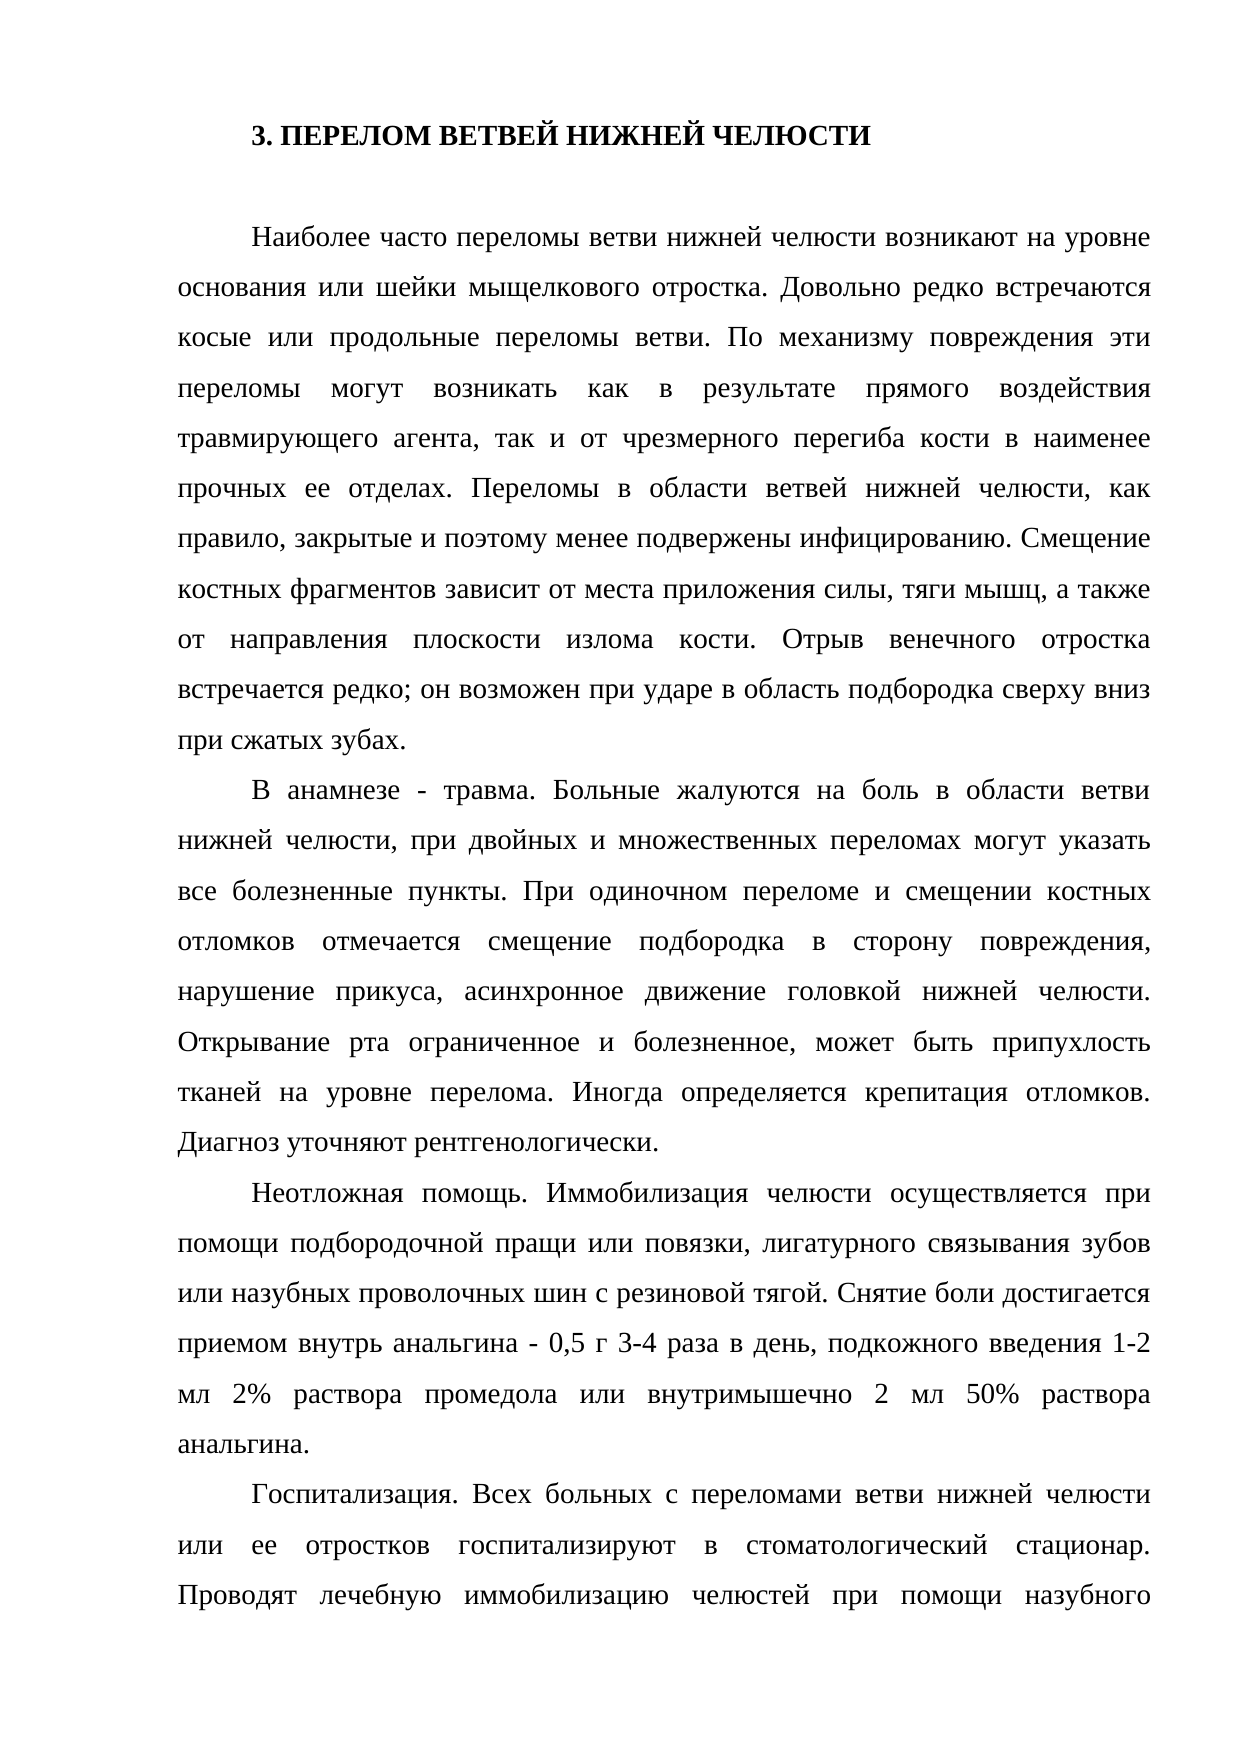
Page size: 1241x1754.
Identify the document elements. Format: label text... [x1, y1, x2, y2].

text Наиболее часто переломы ветви нижней челюсти возникают на уровне основания или шейки мыщелкового отростка. Довольно редко встречаются косые или продольные переломы ветви. По механизму повреждения эти переломы могут возникать как в результате прямого воздействия травмирующего агента, так и от чрезмерного перегиба кости в наименее прочных ее отделах. Переломы в области ветвей нижней челюсти, как правило, закрытые и поэтому менее подвержены инфицированию. Смещение костных фрагментов зависит от места приложения силы, тяги мышц, а также от направления плоскости излома кости. Отрыв венечного отростка встречается редко; он возможен при ударе в область подбородка сверху вниз при сжатых зубах. [177, 219, 1152, 755]
text 3. ПЕРЕЛОМ ВЕТВЕЙ НИЖНЕЙ ЧЕЛЮСТИ [177, 118, 1152, 152]
text Неотложная помощь. Иммобилизация челюсти осуществляется при помощи подбородочной пращи или повязки, лигатурного связывания зубов или назубных проволочных шин с резиновой тягой. Снятие боли достигается приемом внутрь анальгина - 0,5 г 3-4 раза в день, подкожного введения 1-2 мл 2% раствора промедола или внутримышечно 2 мл 50% раствора анальгина. [177, 1175, 1152, 1460]
text В анамнезе - травма. Больные жалуются на боль в области ветви нижней челюсти, при двойных и множественных переломах могут указать все болезненные пункты. При одиночном переломе и смещении костных отломков отмечается смещение подбородка в сторону повреждения, нарушение прикуса, асинхронное движение головкой нижней челюсти. Открывание рта ограниченное и болезненное, может быть припухлость тканей на уровне перелома. Иногда определяется крепитация отломков. Диагноз уточняют рентгенологически. [177, 772, 1152, 1158]
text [177, 1477, 1152, 1611]
